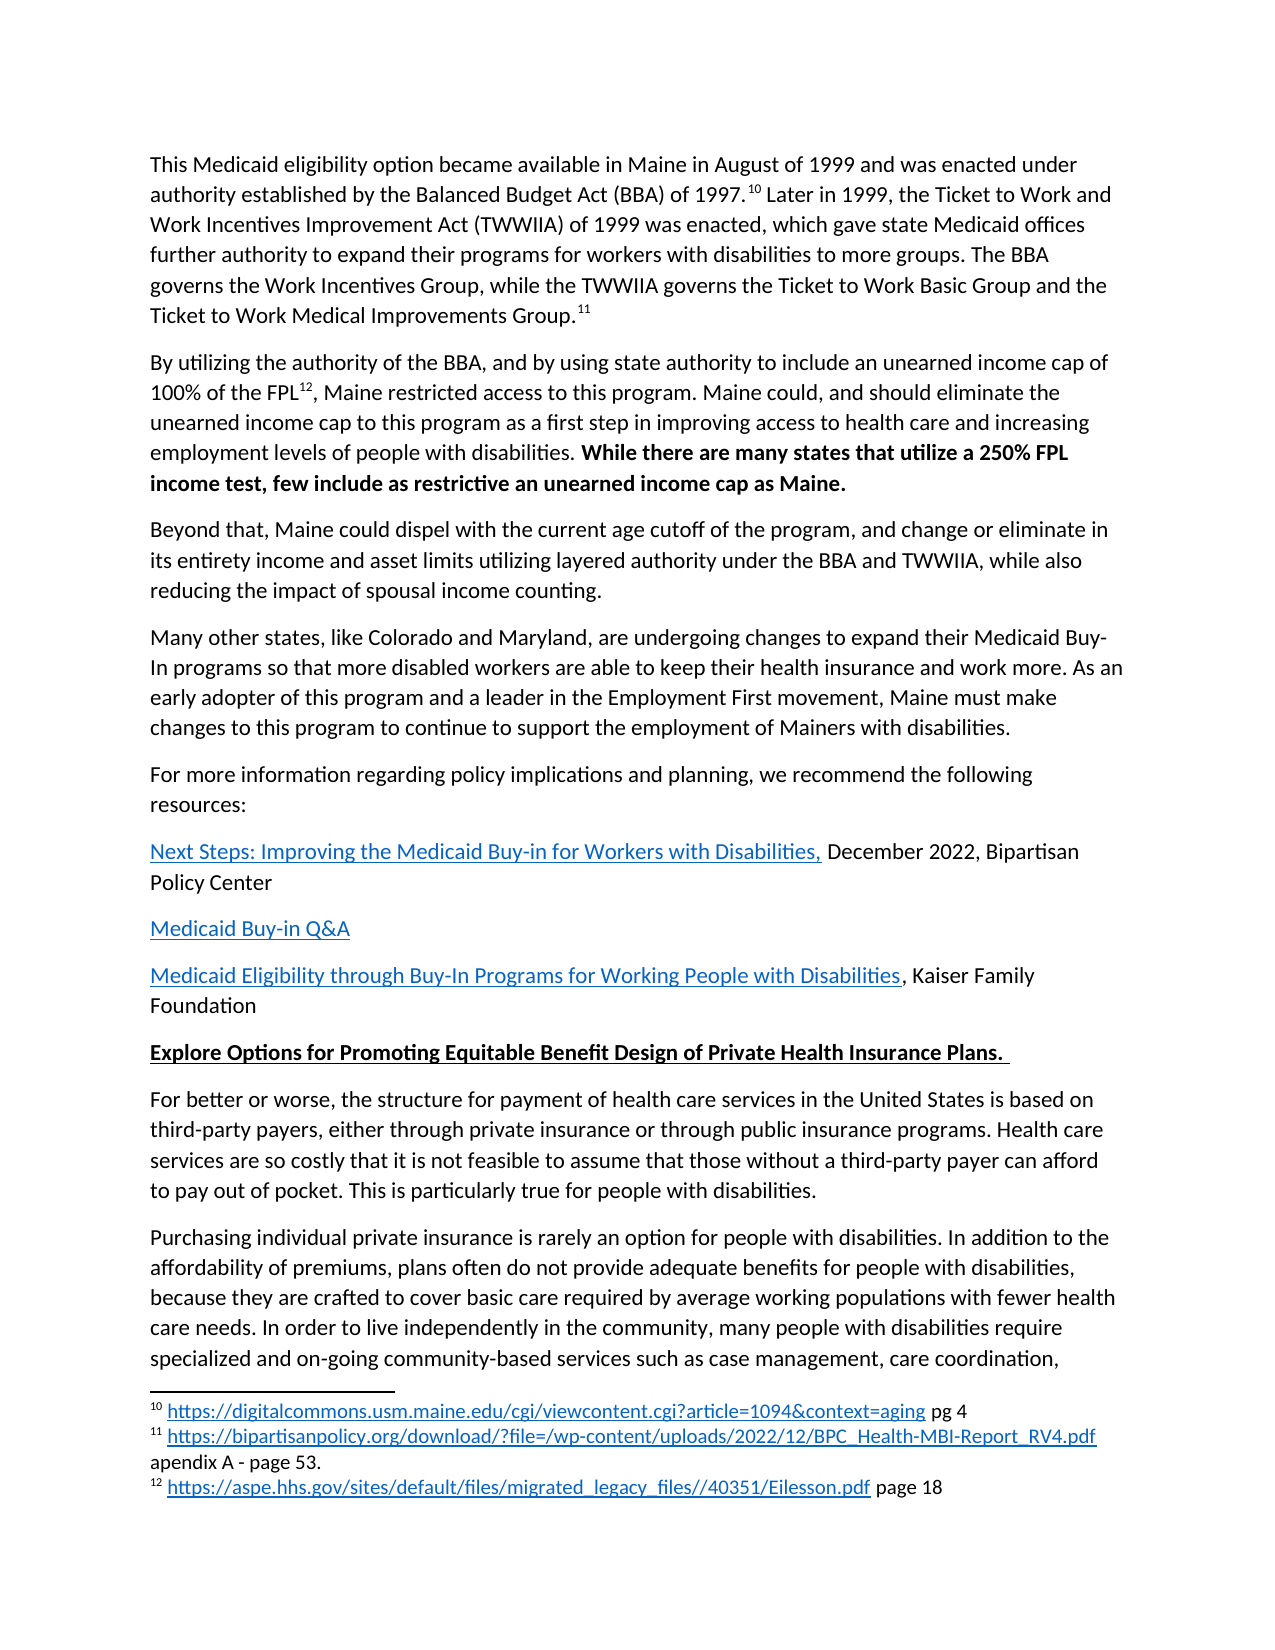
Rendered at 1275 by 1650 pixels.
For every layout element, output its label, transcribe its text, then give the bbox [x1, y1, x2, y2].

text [150, 1223, 1125, 1372]
text Many other states, like Colorado and Maryland, are undergoing changes to expand their Medicaid Buy-In programs so that more disabled workers are able to keep their health insurance and work more. As an early adopter of this program and a leader in the Employment First movement, Maine must make changes to this program to continue to support the employment of Mainers with disabilities. [150, 623, 1125, 742]
text For better or worse, the structure for payment of health care services in the United States is based on third-party payers, either through private insurance or through public insurance programs. Health care services are so costly that it is not feasible to assume that those without a third-party payer can afford to pay out of pocket. This is particularly true for people with disabilities. [150, 1085, 1125, 1204]
text Beyond that, Maine could dispel with the current age cutoff of the program, and change or eliminate in its entirety income and asset limits utilizing layered authority under the BBA and TWWIIA, while also reducing the impact of spousal income counting. [150, 516, 1125, 604]
text This Medicaid eligibility option became available in Maine in August of 1999 and was enacted under authority established by the Balanced Budget Act (BBA) of 1997. Later in 1999, the Ticket to Work and Work Incentives Improvement Act (TWWIIA) of 1999 was enacted, which gave state Medicaid offices further authority to expand their programs for workers with disabilities to more groups. The BBA governs the Work Incentives Group, while the TWWIIA governs the Ticket to Work Basic Group and the Ticket to Work Medical Improvements Group. [150, 150, 1125, 329]
text For more information regarding policy implications and planning, we recommend the following resources: [150, 760, 1125, 819]
text Explore Options for Promoting Equitable Benefit Design of Private Health Insurance Plans. [150, 1038, 1125, 1067]
text Medicaid Eligibility through Buy-In Programs for Working People with Disabilities, Kaiser Family Foundation [150, 961, 1125, 1020]
text Next Steps: Improving the Medicaid Buy-in for Workers with Disabilities, December 2022, Bipartisan Policy Center [150, 837, 1125, 896]
text By utilizing the authority of the BBA, and by using state authority to include an unearned income cap of 100% of the FPL, Maine restricted access to this program. Maine could, and should eliminate the unearned income cap to this program as a first step in improving access to health care and increasing employment levels of people with disabilities. While there are many states that utilize a 250% FPL income test, few include as restrictive an unearned income cap as Maine. [150, 348, 1125, 497]
text Medicaid Buy-in Q&A [150, 914, 1125, 943]
